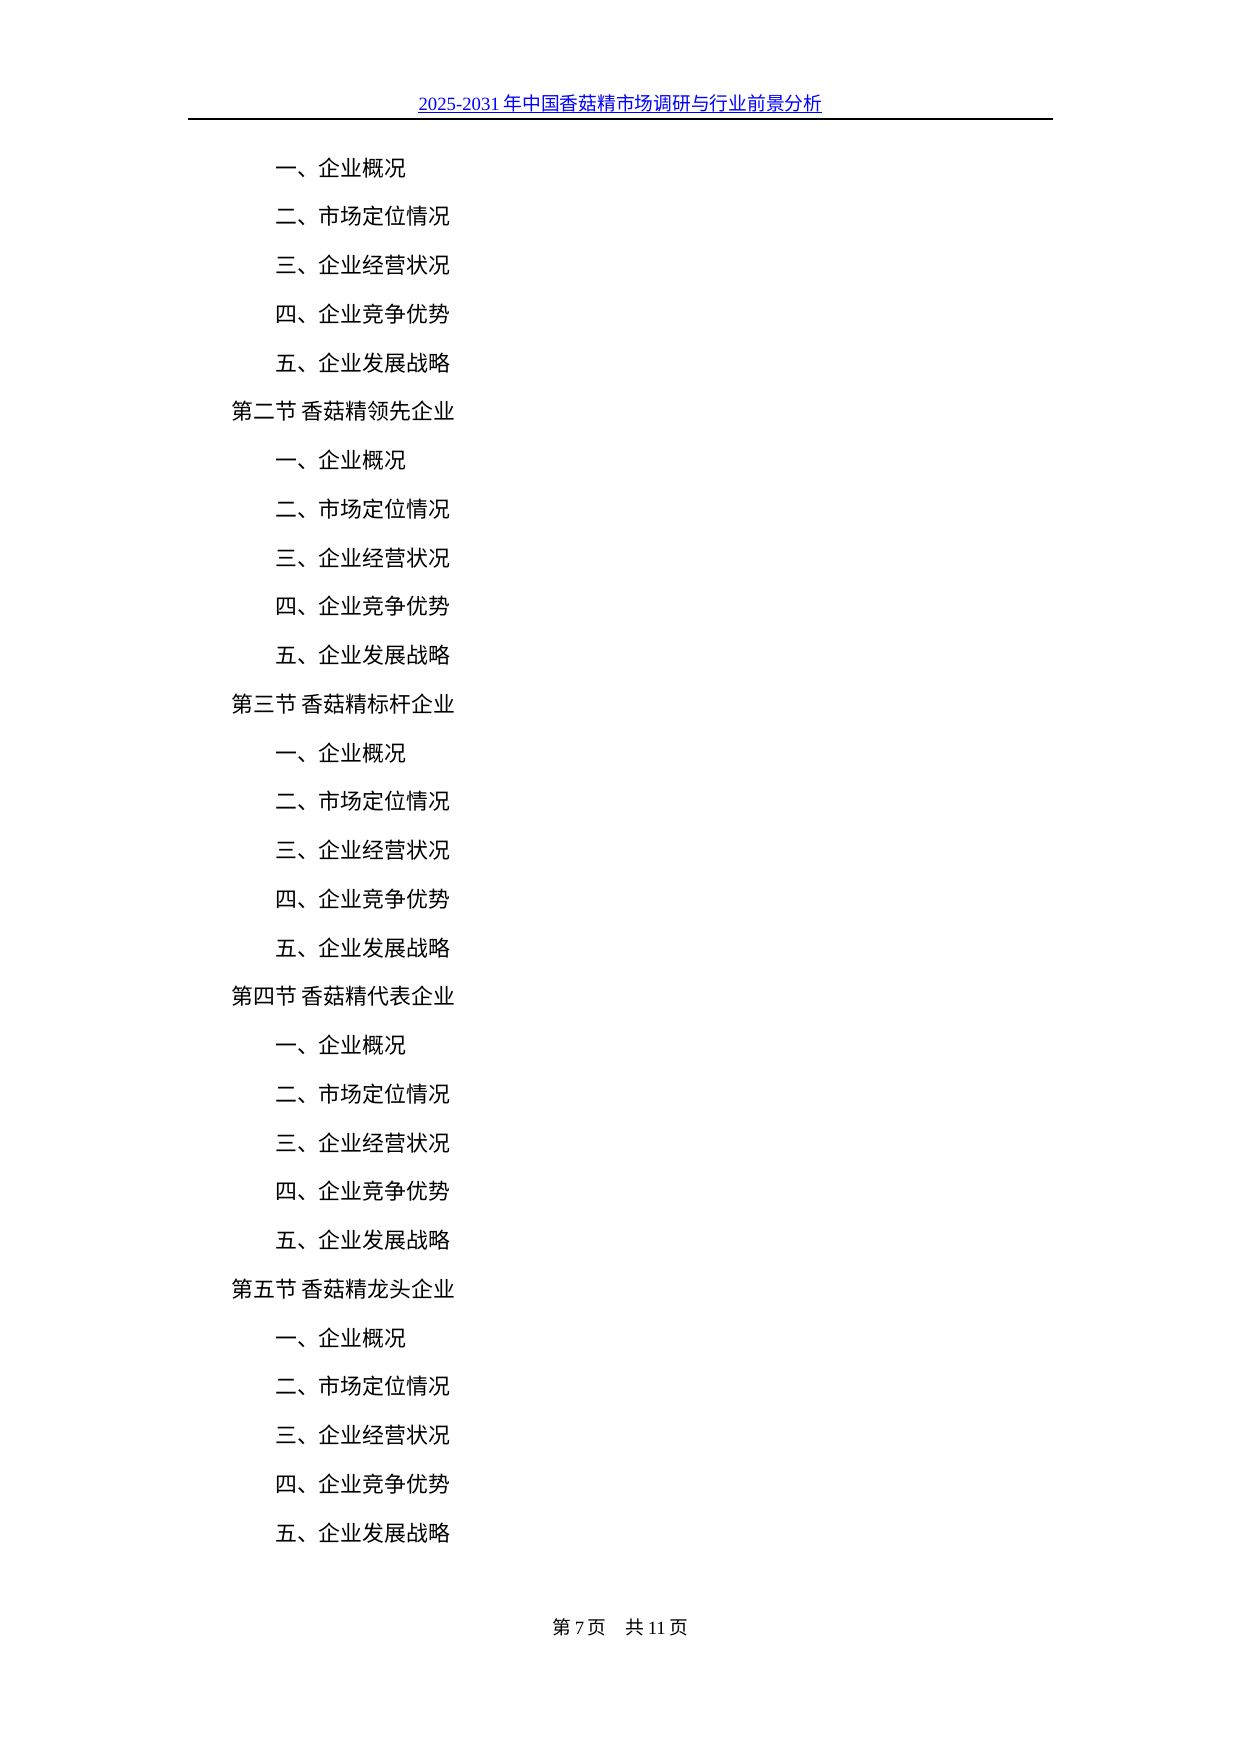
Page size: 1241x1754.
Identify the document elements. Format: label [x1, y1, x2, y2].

text [187, 150, 1053, 1548]
